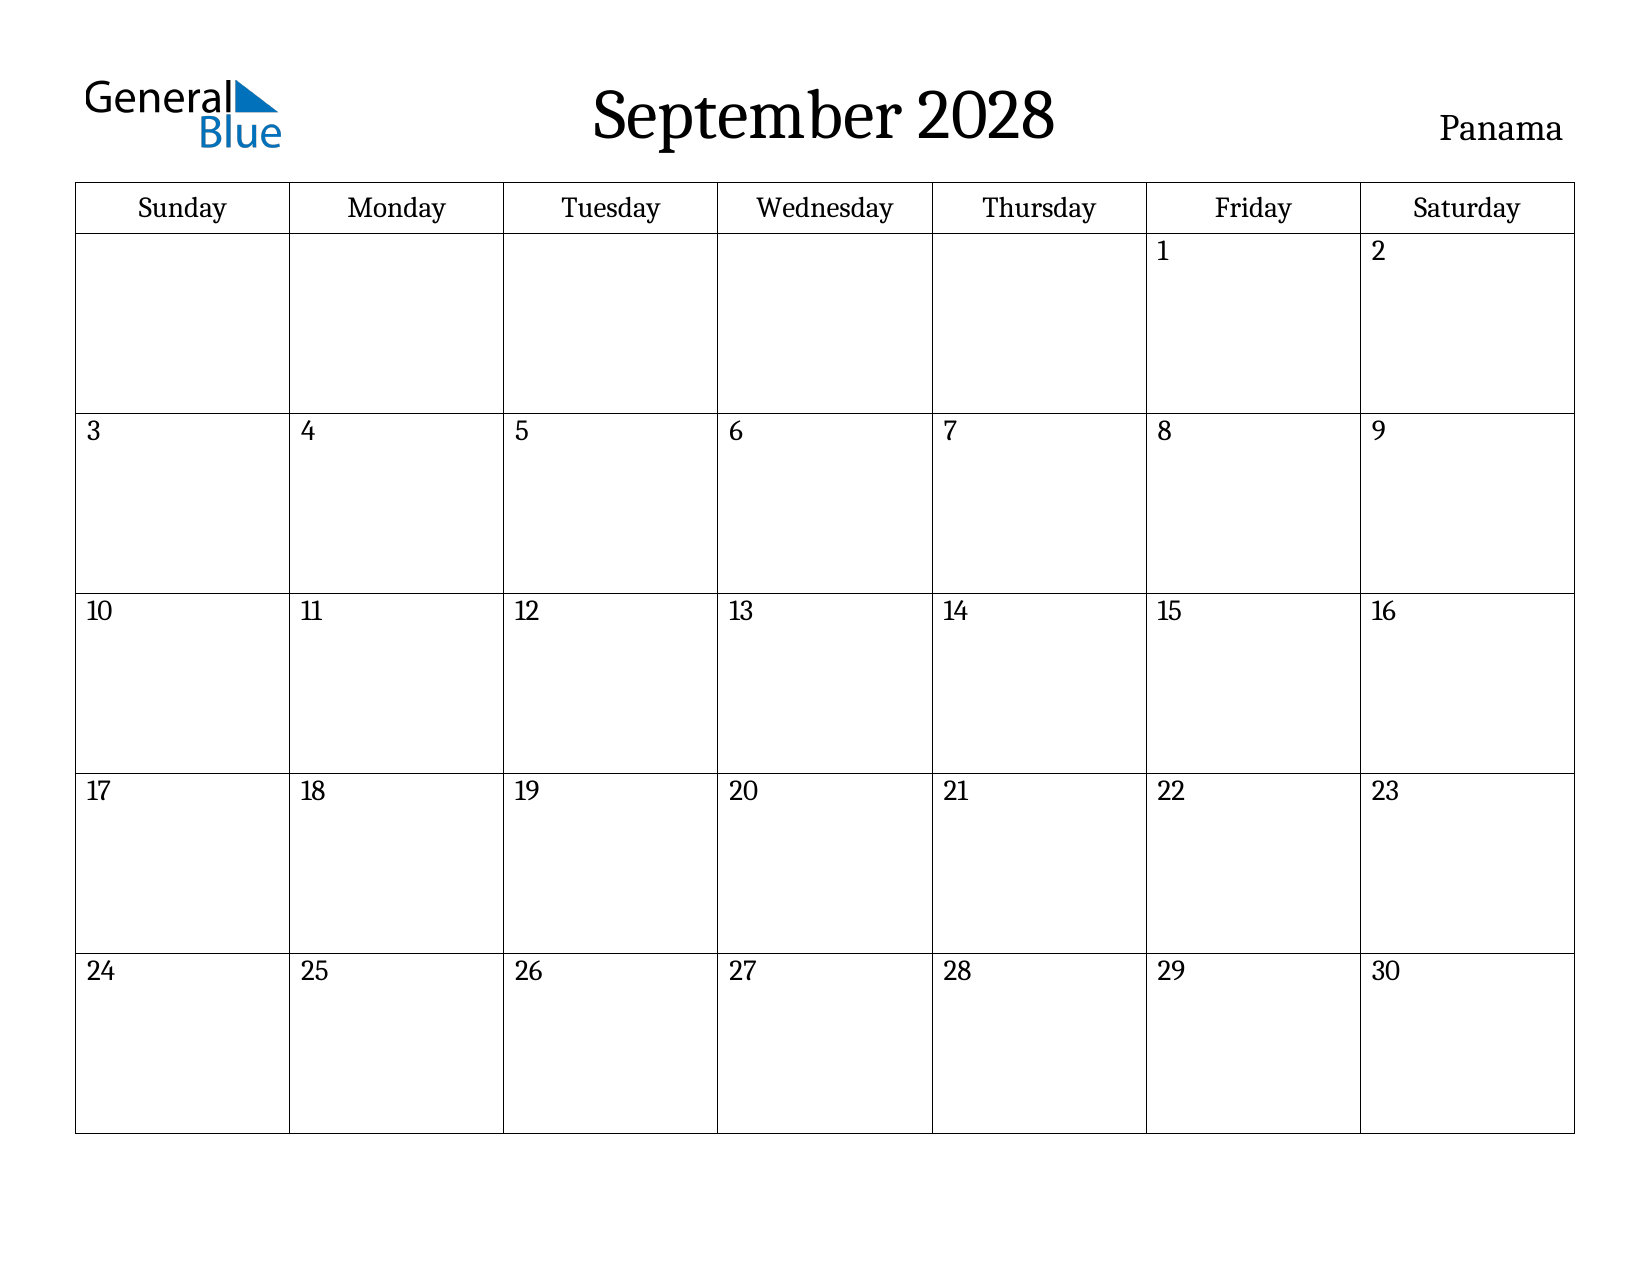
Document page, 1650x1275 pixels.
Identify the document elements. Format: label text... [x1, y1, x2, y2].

table_cell 11 [290, 594, 503, 627]
table_cell [290, 448, 503, 593]
table_cell [933, 988, 1146, 1133]
table_cell [76, 448, 289, 593]
table_cell Monday [290, 183, 503, 233]
table_cell 21 [933, 774, 1146, 807]
table_cell [1147, 808, 1360, 953]
picture [86, 80, 281, 148]
table_cell 20 [718, 774, 932, 807]
table_cell Tuesday [504, 183, 717, 233]
table_cell 19 [504, 774, 717, 807]
table_cell 5 [504, 414, 717, 447]
table_cell [290, 988, 503, 1133]
table_cell [1147, 627, 1360, 773]
table_cell 13 [718, 594, 932, 627]
table_cell 6 [718, 414, 932, 447]
table_cell [504, 267, 717, 413]
table_cell [1361, 627, 1574, 773]
table_header Panama [1146, 75, 1574, 182]
table_cell 17 [76, 774, 289, 807]
table_cell [76, 808, 289, 953]
table_cell [76, 627, 289, 773]
table_cell [1361, 448, 1574, 593]
table_cell 23 [1361, 774, 1574, 807]
table_cell Thursday [933, 183, 1146, 233]
table_cell Friday [1147, 183, 1360, 233]
table_header [76, 75, 503, 182]
table_cell [1147, 448, 1360, 593]
table_cell [1147, 988, 1360, 1133]
table_cell 8 [1147, 414, 1360, 447]
table_cell 24 [76, 954, 289, 987]
table_cell [76, 267, 289, 413]
table_cell 25 [290, 954, 503, 987]
table_cell [933, 808, 1146, 953]
table_cell 9 [1361, 414, 1574, 447]
table_cell 4 [290, 414, 503, 447]
table_cell [290, 234, 503, 267]
table_cell 1 [1147, 234, 1360, 267]
table_cell [1147, 267, 1360, 413]
table_cell [718, 627, 932, 773]
table_cell 18 [290, 774, 503, 807]
table_cell 3 [76, 414, 289, 447]
table_cell [933, 234, 1146, 267]
table_cell 27 [718, 954, 932, 987]
table_cell [1361, 808, 1574, 953]
table_cell [76, 988, 289, 1133]
table_cell Sunday [76, 183, 289, 233]
table_cell [718, 988, 932, 1133]
table_cell [504, 234, 717, 267]
table_cell 28 [933, 954, 1146, 987]
table_cell [933, 627, 1146, 773]
table_cell 2 [1361, 234, 1574, 267]
table_cell Saturday [1361, 183, 1574, 233]
table_cell [504, 627, 717, 773]
table_cell [718, 448, 932, 593]
table_cell 15 [1147, 594, 1360, 627]
table_cell [1361, 988, 1574, 1133]
table_cell 22 [1147, 774, 1360, 807]
table_cell [718, 808, 932, 953]
table_cell 10 [76, 594, 289, 627]
table_cell 29 [1147, 954, 1360, 987]
table_cell [290, 808, 503, 953]
table_cell [290, 627, 503, 773]
table_cell 16 [1361, 594, 1574, 627]
table_cell [718, 234, 932, 267]
table_cell 26 [504, 954, 717, 987]
table_header September 2028 [504, 75, 1146, 182]
table_cell [933, 267, 1146, 413]
table_cell 14 [933, 594, 1146, 627]
table_cell [1361, 267, 1574, 413]
table_cell [290, 267, 503, 413]
table_cell 30 [1361, 954, 1574, 987]
table_cell [76, 234, 289, 267]
table_cell 7 [933, 414, 1146, 447]
table_cell [933, 448, 1146, 593]
table_cell [504, 448, 717, 593]
table_cell 12 [504, 594, 717, 627]
table_cell [718, 267, 932, 413]
table_cell Wednesday [718, 183, 932, 233]
table_cell [504, 808, 717, 953]
table_cell [504, 988, 717, 1133]
